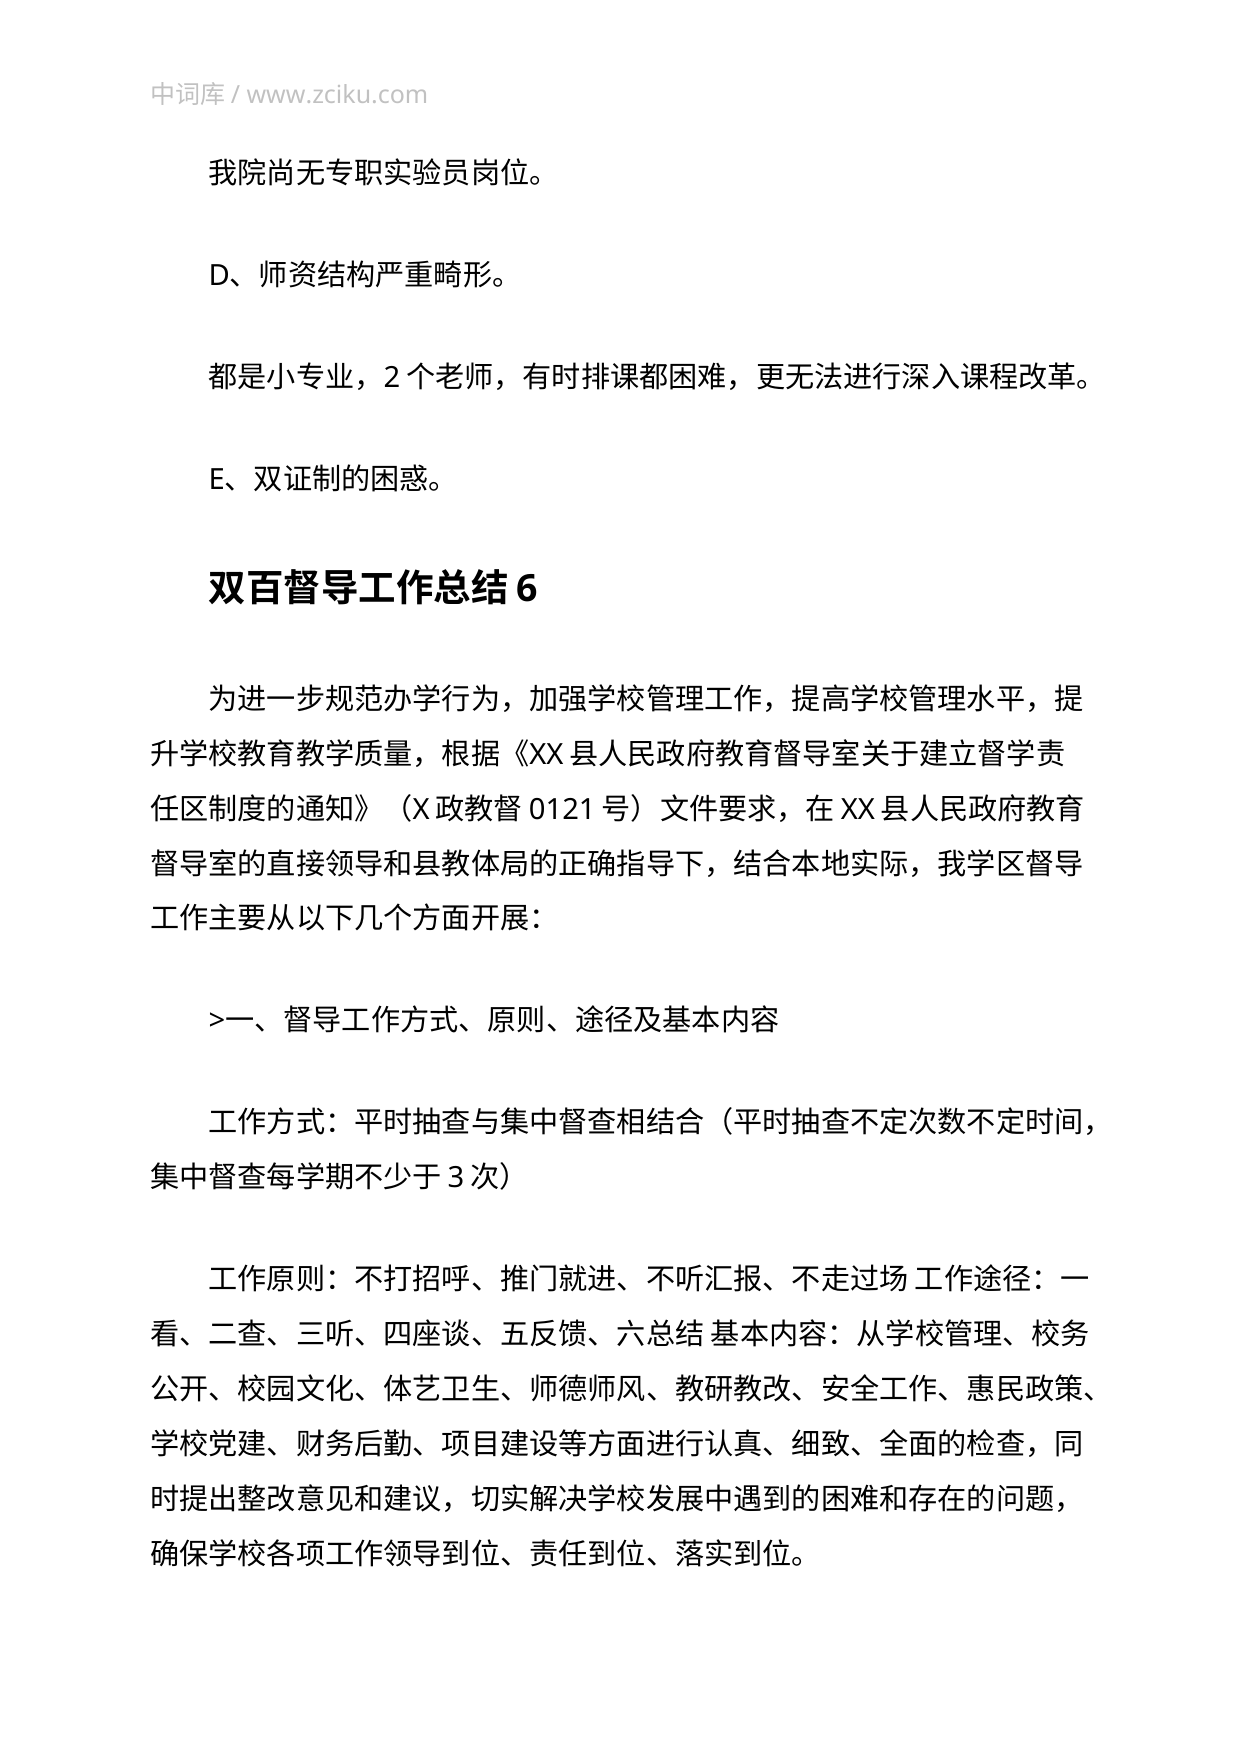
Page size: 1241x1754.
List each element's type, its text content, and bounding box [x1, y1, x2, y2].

text E、双证制的困惑。 [150, 456, 1090, 498]
text D、师资结构严重畸形。 [150, 252, 1090, 294]
text 为进一步规范办学行为，加强学校管理工作，提高学校管理水平，提升学校教育教学质量，根据《XX县人民政府教育督导室关于建立督学责任区制度的通知》（X政教督0121号）文件要求，在XX县人民政府教育督导室的直接领导和县教体局的正确指导下，结合本地实际，我学区督导工作主要从以下几个方面开展： [150, 675, 1090, 937]
text 工作方式：平时抽查与集中督查相结合（平时抽查不定次数不定时间，集中督查每学期不少于3次） [150, 1099, 1090, 1196]
text 工作原则：不打招呼、推门就进、不听汇报、不走过场 工作途径：一看、二查、三听、四座谈、五反馈、六总结 基本内容：从学校管理、校务公开、校园文化、体艺卫生、师德师风、教研教改、安全工作、惠民政策、学校党建、财务后勤、项目建设等方面进行认真、细致、全面的检查，同时提出整改意见和建议，切实解决学校发展中遇到的困难和存在的问题，确保学校各项工作领导到位、责任到位、落实到位。 [150, 1256, 1090, 1572]
text 双百督导工作总结6 [150, 558, 1090, 612]
text >一、督导工作方式、原则、途径及基本内容 [150, 997, 1090, 1039]
text 都是小专业，2个老师，有时排课都困难，更无法进行深入课程改革。 [150, 354, 1090, 396]
text 我院尚无专职实验员岗位。 [150, 150, 1090, 192]
